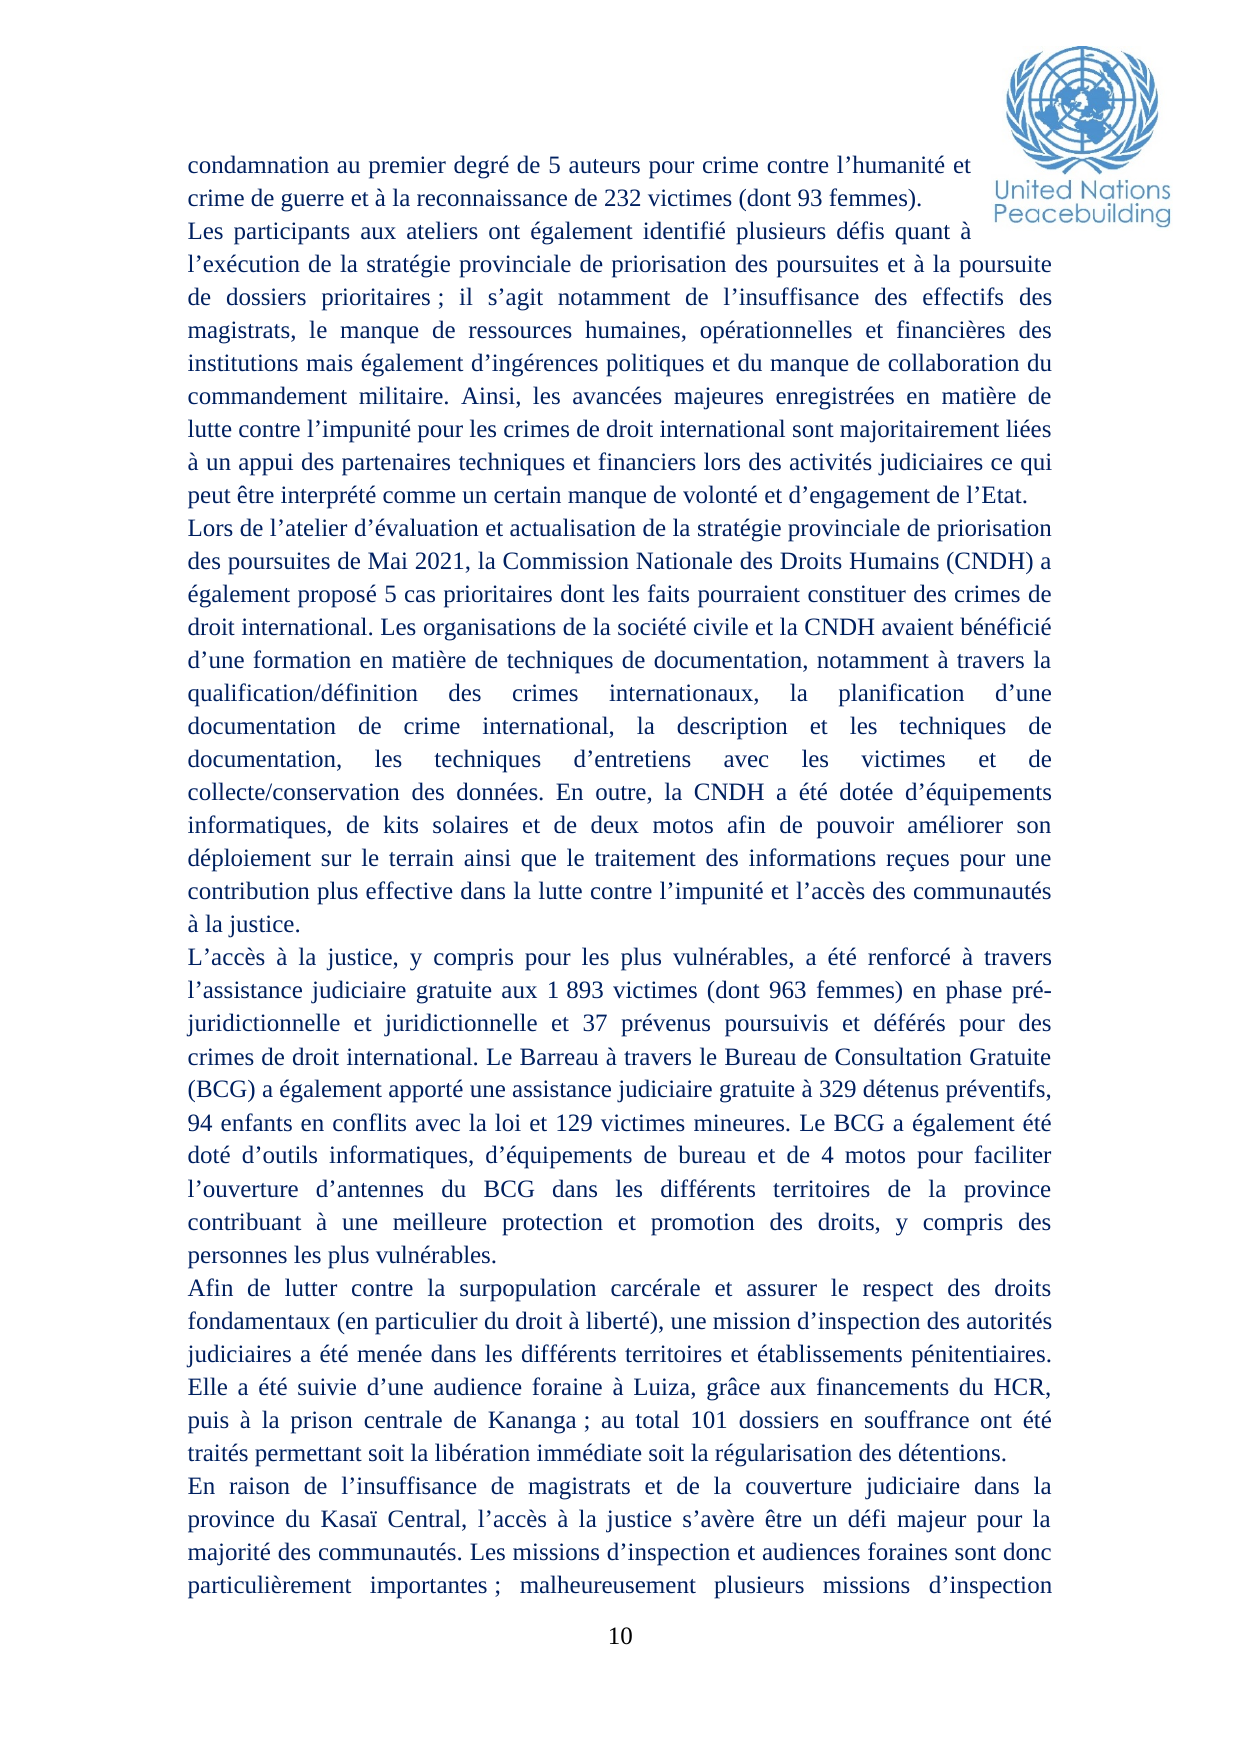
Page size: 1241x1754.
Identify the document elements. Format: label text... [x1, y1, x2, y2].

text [187, 150, 1053, 212]
text Les participants aux ateliers ont également identifié plusieurs défis quant à l’exécution de la stratégie provinciale de priorisation des poursuites et à la poursuite de dossiers prioritaires ; il s’agit notamment de l’insuffisance des effectifs des magistrats, le manque de ressources humaines, opérationnelles et financières des institutions mais également d’ingérences politiques et du manque de collaboration du commandement militaire. Ainsi, les avancées majeures enregistrées en matière de lutte contre l’impunité pour les crimes de droit international sont majoritairement liées à un appui des partenaires techniques et financiers lors des activités judiciaires ce qui peut être interprété comme un certain manque de volonté et d’engagement de l’Etat. [187, 216, 1053, 509]
text Afin de lutter contre la surpopulation carcérale et assurer le respect des droits fondamentaux (en particulier du droit à liberté), une mission d’inspection des autorités judiciaires a été menée dans les différents territoires et établissements pénitentiaires. Elle a été suivie d’une audience foraine à Luiza, grâce aux financements du HCR, puis à la prison centrale de Kananga ; au total 101 dossiers en souffrance ont été traités permettant soit la libération immédiate soit la régularisation des détentions. [187, 1273, 1053, 1467]
text Lors de l’atelier d’évaluation et actualisation de la stratégie provinciale de priorisation des poursuites de Mai 2021, la Commission Nationale des Droits Humains (CNDH) a également proposé 5 cas prioritaires dont les faits pourraient constituer des crimes de droit international. Les organisations de la société civile et la CNDH avaient bénéficié d’une formation en matière de techniques de documentation, notamment à travers la qualification/définition des crimes internationaux, la planification d’une documentation de crime international, la description et les techniques de documentation, les techniques d’entretiens avec les victimes et de collecte/conservation des données. En outre, la CNDH a été dotée d’équipements informatiques, de kits solaires et de deux motos afin de pouvoir améliorer son déploiement sur le terrain ainsi que le traitement des informations reçues pour une contribution plus effective dans la lutte contre l’impunité et l’accès des communautés à la justice. [187, 513, 1053, 938]
text L’accès à la justice, y compris pour les plus vulnérables, a été renforcé à travers l’assistance judiciaire gratuite aux 1 893 victimes (dont 963 femmes) en phase pré-juridictionnelle et juridictionnelle et 37 prévenus poursuivis et déférés pour des crimes de droit international. Le Barreau à travers le Bureau de Consultation Gratuite (BCG) a également apporté une assistance judiciaire gratuite à 329 détenus préventifs, 94 enfants en conflits avec la loi et 129 victimes mineures. Le BCG a également été doté d’outils informatiques, d’équipements de bureau et de 4 motos pour faciliter l’ouverture d’antennes du BCG dans les différents territoires de la province contribuant à une meilleure protection et promotion des droits, y compris des personnes les plus vulnérables. [187, 942, 1053, 1268]
picture [991, 46, 1173, 231]
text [187, 1471, 1053, 1599]
